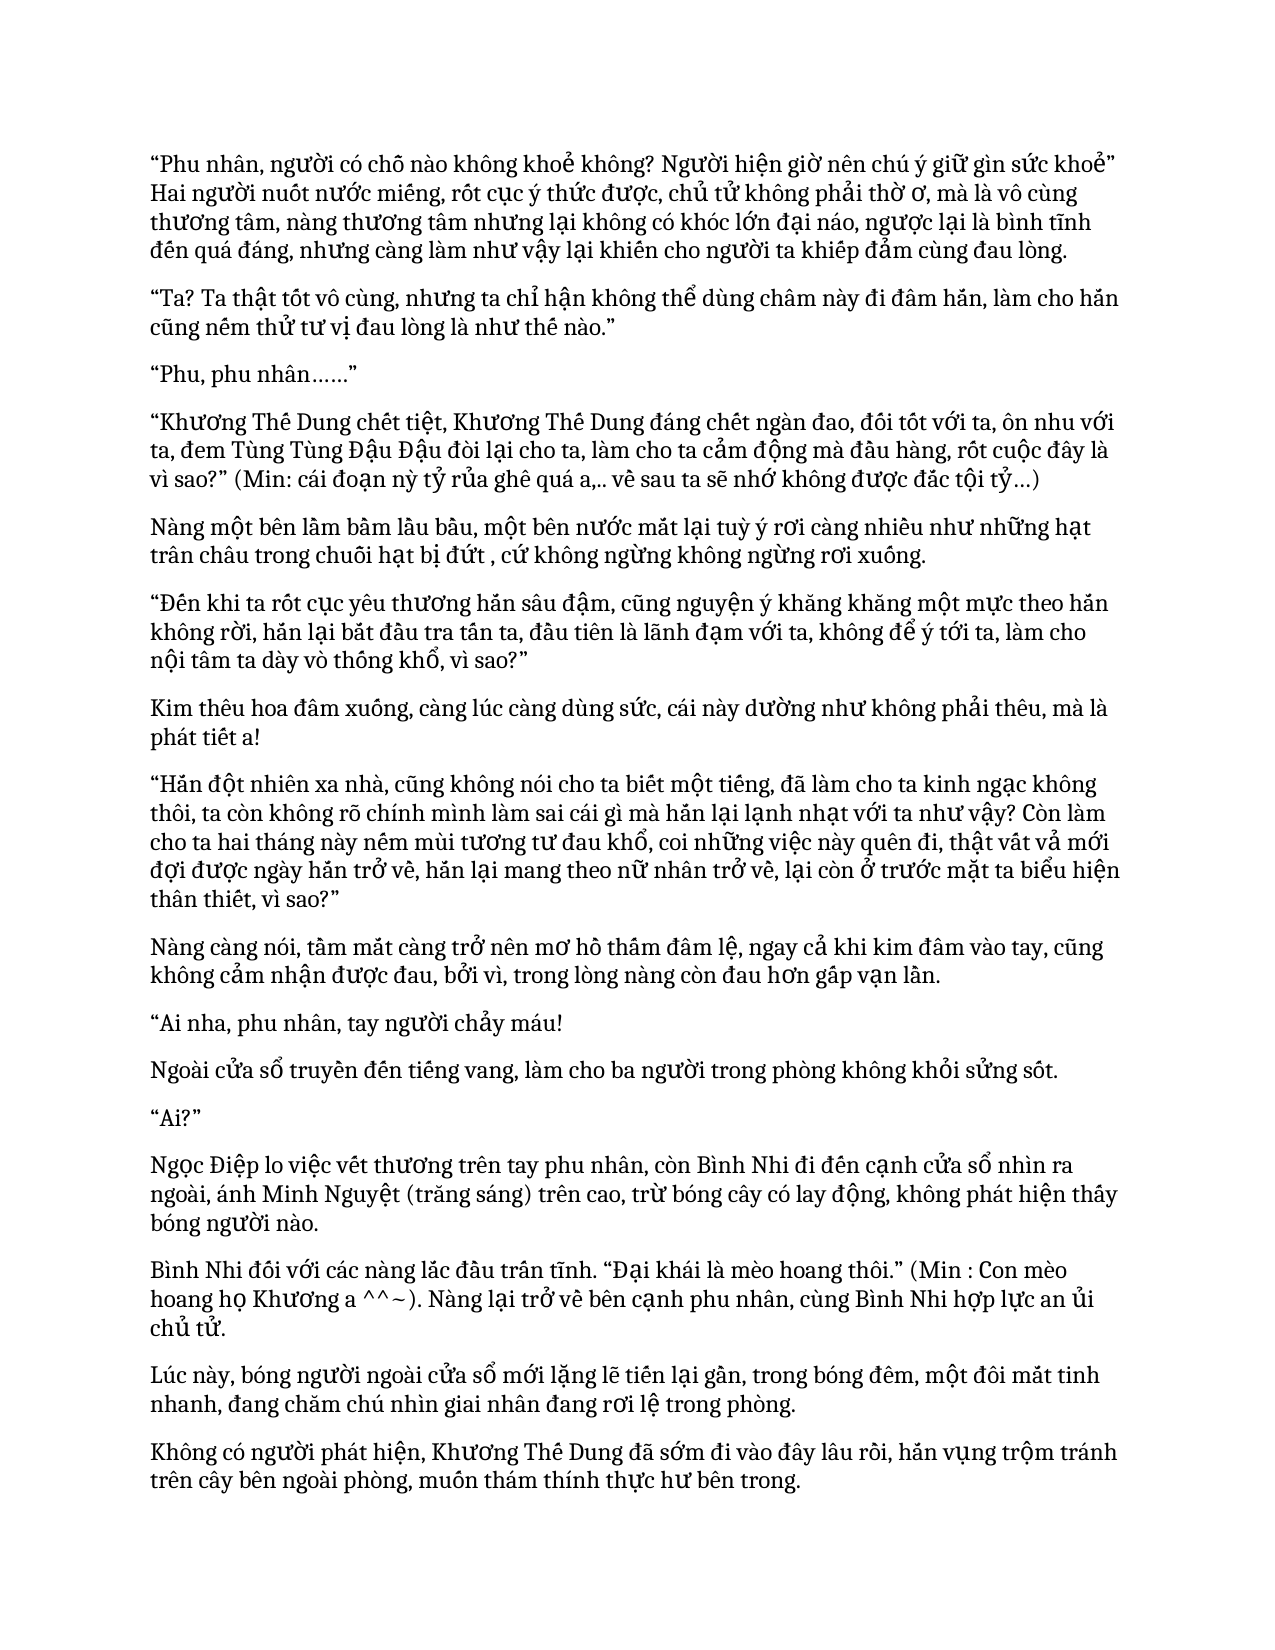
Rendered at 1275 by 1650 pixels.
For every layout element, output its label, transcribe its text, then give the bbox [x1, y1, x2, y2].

text “Hắn đột nhiên xa nhà, cũng không nói cho ta biết một tiếng, đã làm cho ta kinh ngạc không thôi, ta còn không rõ chính mình làm sai cái gì mà hắn lại lạnh nhạt với ta như vậy? Còn làm cho ta hai tháng này nếm mùi tương tư đau khổ, coi những việc này quên đi, thật vất vả mới đợi được ngày hắn trở về, hắn lại mang theo nữ nhân trở về, lại còn ở trước mặt ta biểu hiện thân thiết, vì sao?” [150, 770, 1125, 914]
text “Ai nha, phu nhân, tay người chảy máu! [150, 1009, 1125, 1037]
text “Khương Thế Dung chết tiệt, Khương Thế Dung đáng chết ngàn đao, đối tốt với ta, ôn nhu với ta, đem Tùng Tùng Đậu Đậu đòi lại cho ta, làm cho ta cảm động mà đầu hàng, rốt cuộc đây là vì sao?” (Min: cái đoạn nỳ tỷ rủa ghê quá a,.. về sau ta sẽ nhớ không được đắc tội tỷ…) [150, 407, 1125, 494]
text Ngọc Điệp lo việc vết thương trên tay phu nhân, còn Bình Nhi đi đến cạnh cửa sổ nhìn ra ngoài, ánh Minh Nguyệt (trăng sáng) trên cao, trừ bóng cây có lay động, không phát hiện thấy bóng người nào. [150, 1151, 1125, 1237]
text Lúc này, bóng người ngoài cửa sổ mới lặng lẽ tiến lại gần, trong bóng đêm, một đôi mắt tinh nhanh, đang chăm chú nhìn giai nhân đang rơi lệ trong phòng. [150, 1361, 1125, 1419]
text Nàng càng nói, tầm mắt càng trở nên mơ hồ thấm đâm lệ, ngay cả khi kim đâm vào tay, cũng không cảm nhận được đau, bởi vì, trong lòng nàng còn đau hơn gấp vạn lần. [150, 932, 1125, 990]
text “Đến khi ta rốt cục yêu thương hắn sâu đậm, cũng nguyện ý khăng khăng một mực theo hắn không rời, hắn lại bắt đầu tra tấn ta, đầu tiên là lãnh đạm với ta, không để ý tới ta, làm cho nội tâm ta dày vò thống khổ, vì sao?” [150, 589, 1125, 675]
text Bình Nhi đối với các nàng lắc đầu trấn tĩnh. “Đại khái là mèo hoang thôi.” (Min : Con mèo hoang họ Khương a ^^~). Nàng lại trở về bên cạnh phu nhân, cùng Bình Nhi hợp lực an ủi chủ tử. [150, 1256, 1125, 1342]
text “Ai?” [150, 1104, 1125, 1132]
text “Phu nhân, người có chỗ nào không khoẻ không? Người hiện giờ nên chú ý giữ gìn sức khoẻ” Hai người nuốt nước miếng, rốt cục ý thức được, chủ tử không phải thờ ơ, mà là vô cùng thương tâm, nàng thương tâm nhưng lại không có khóc lớn đại náo, ngược lại là bình tĩnh đến quá đáng, nhưng càng làm như vậy lại khiến cho người ta khiếp đảm cùng đau lòng. [150, 150, 1125, 265]
text Không có người phát hiện, Khương Thế Dung đã sớm đi vào đây lâu rồi, hắn vụng trộm tránh trên cây bên ngoài phòng, muốn thám thính thực hư bên trong. [150, 1437, 1125, 1495]
text Ngoài cửa sổ truyền đến tiếng vang, làm cho ba người trong phòng không khỏi sửng sốt. [150, 1056, 1125, 1085]
text Nàng một bên lầm bầm lầu bầu, một bên nước mắt lại tuỳ ý rơi càng nhiều như những hạt trân châu trong chuỗi hạt bị đứt , cứ không ngừng không ngừng rơi xuống. [150, 512, 1125, 570]
text Kim thêu hoa đâm xuống, càng lúc càng dùng sức, cái này dường như không phải thêu, mà là phát tiết a! [150, 694, 1125, 751]
text “Phu, phu nhân……” [150, 360, 1125, 389]
text “Ta? Ta thật tốt vô cùng, nhưng ta chỉ hận không thể dùng châm này đi đâm hắn, làm cho hắn cũng nếm thử tư vị đau lòng là như thế nào.” [150, 284, 1125, 341]
